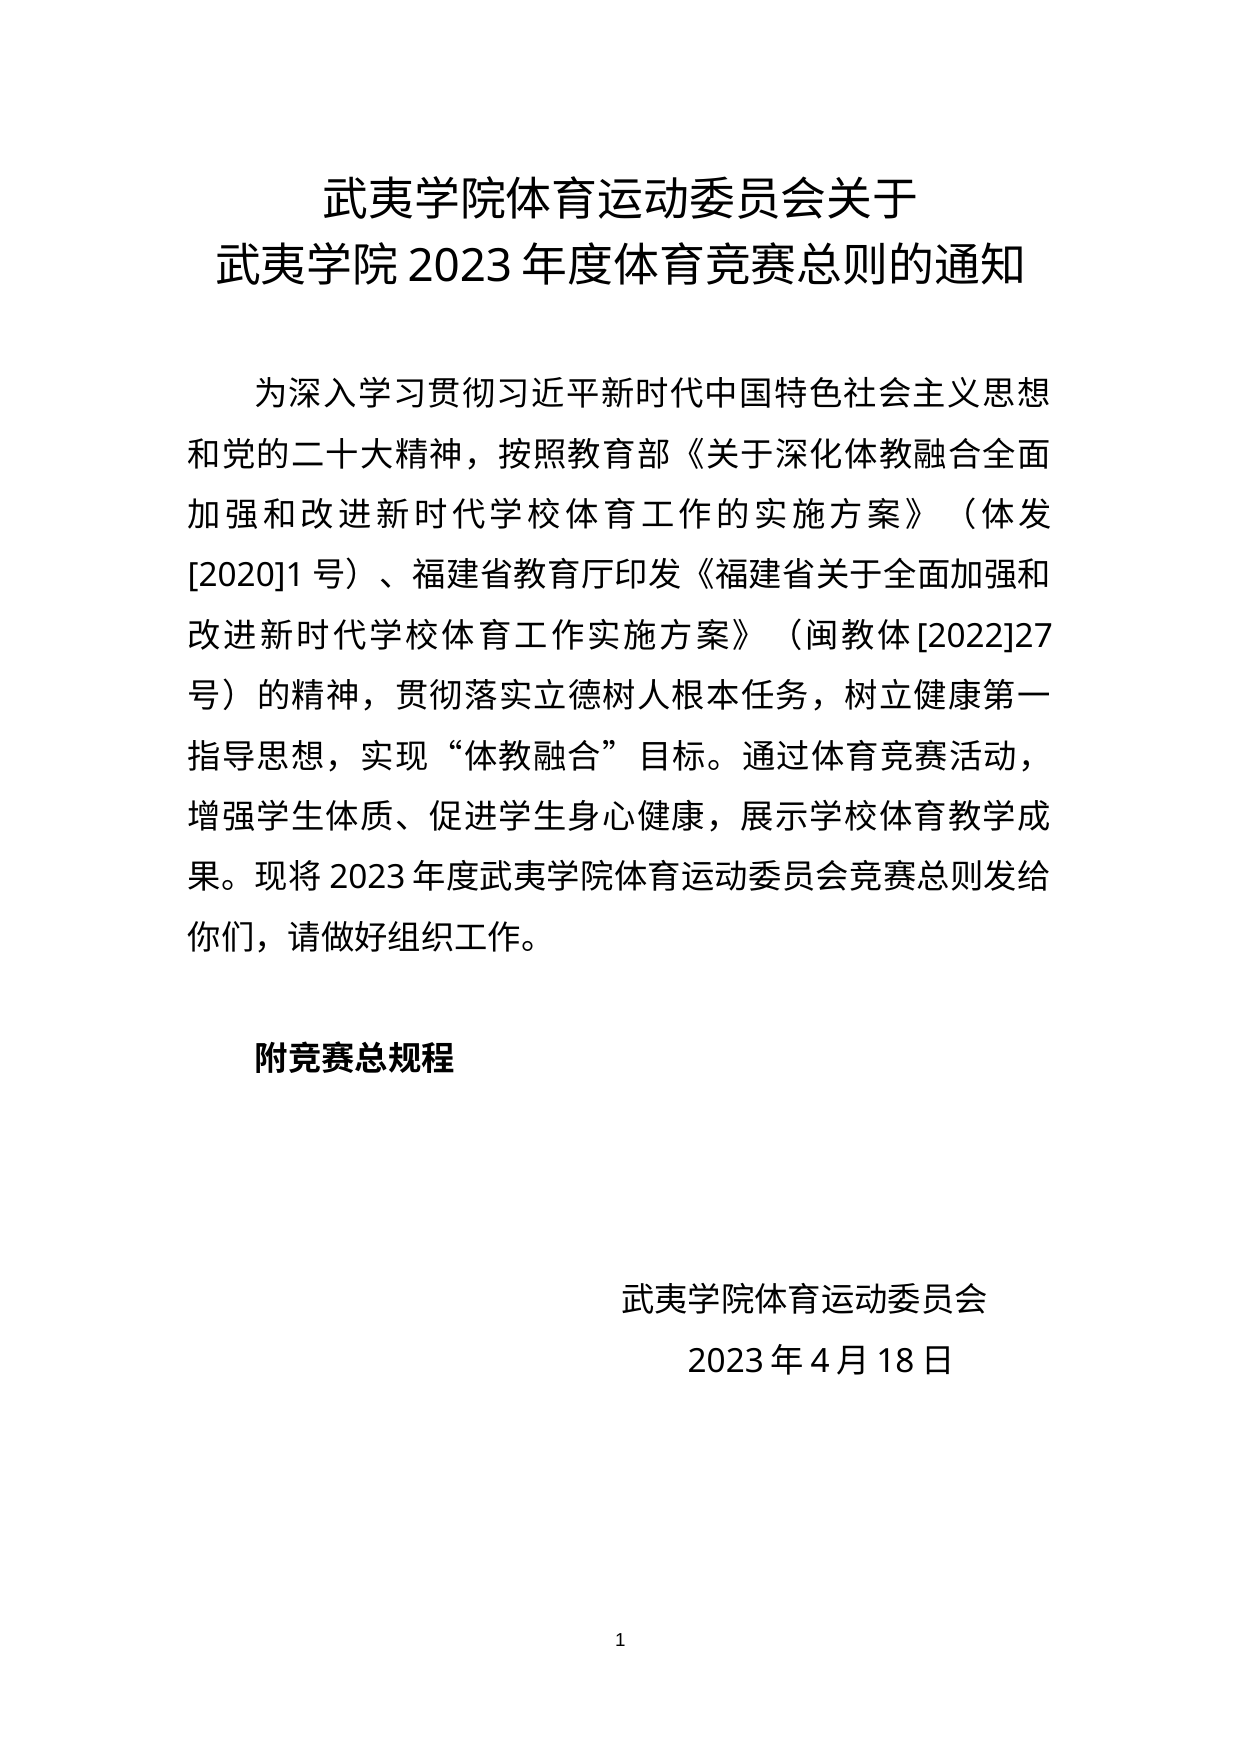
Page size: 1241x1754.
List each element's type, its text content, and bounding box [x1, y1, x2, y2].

text 武夷学院体育运动委员会 [187, 1263, 1053, 1324]
text 武夷学院2023年度体育竞赛总则的通知 [187, 228, 1053, 295]
text 附竞赛总规程 [187, 1022, 1053, 1082]
text 2023年4月18日 [187, 1324, 1053, 1384]
text 武夷学院体育运动委员会关于 [187, 162, 1053, 228]
text 为深入学习贯彻习近平新时代中国特色社会主义思想和党的二十大精神，按照教育部《关于深化体教融合全面加强和改进新时代学校体育工作的实施方案》（体发[2020]1号）、福建省教育厅印发《福建省关于全面加强和改进新时代学校体育工作实施方案》（闽教体[2022]27号）的精神，贯彻落实立德树人根本任务，树立健康第一指导思想，实现“体教融合”目标。通过体育竞赛活动，增强学生体质、促进学生身心健康，展示学校体育教学成果。现将2023年度武夷学院体育运动委员会竞赛总则发给你们，请做好组织工作。 [187, 357, 1053, 961]
